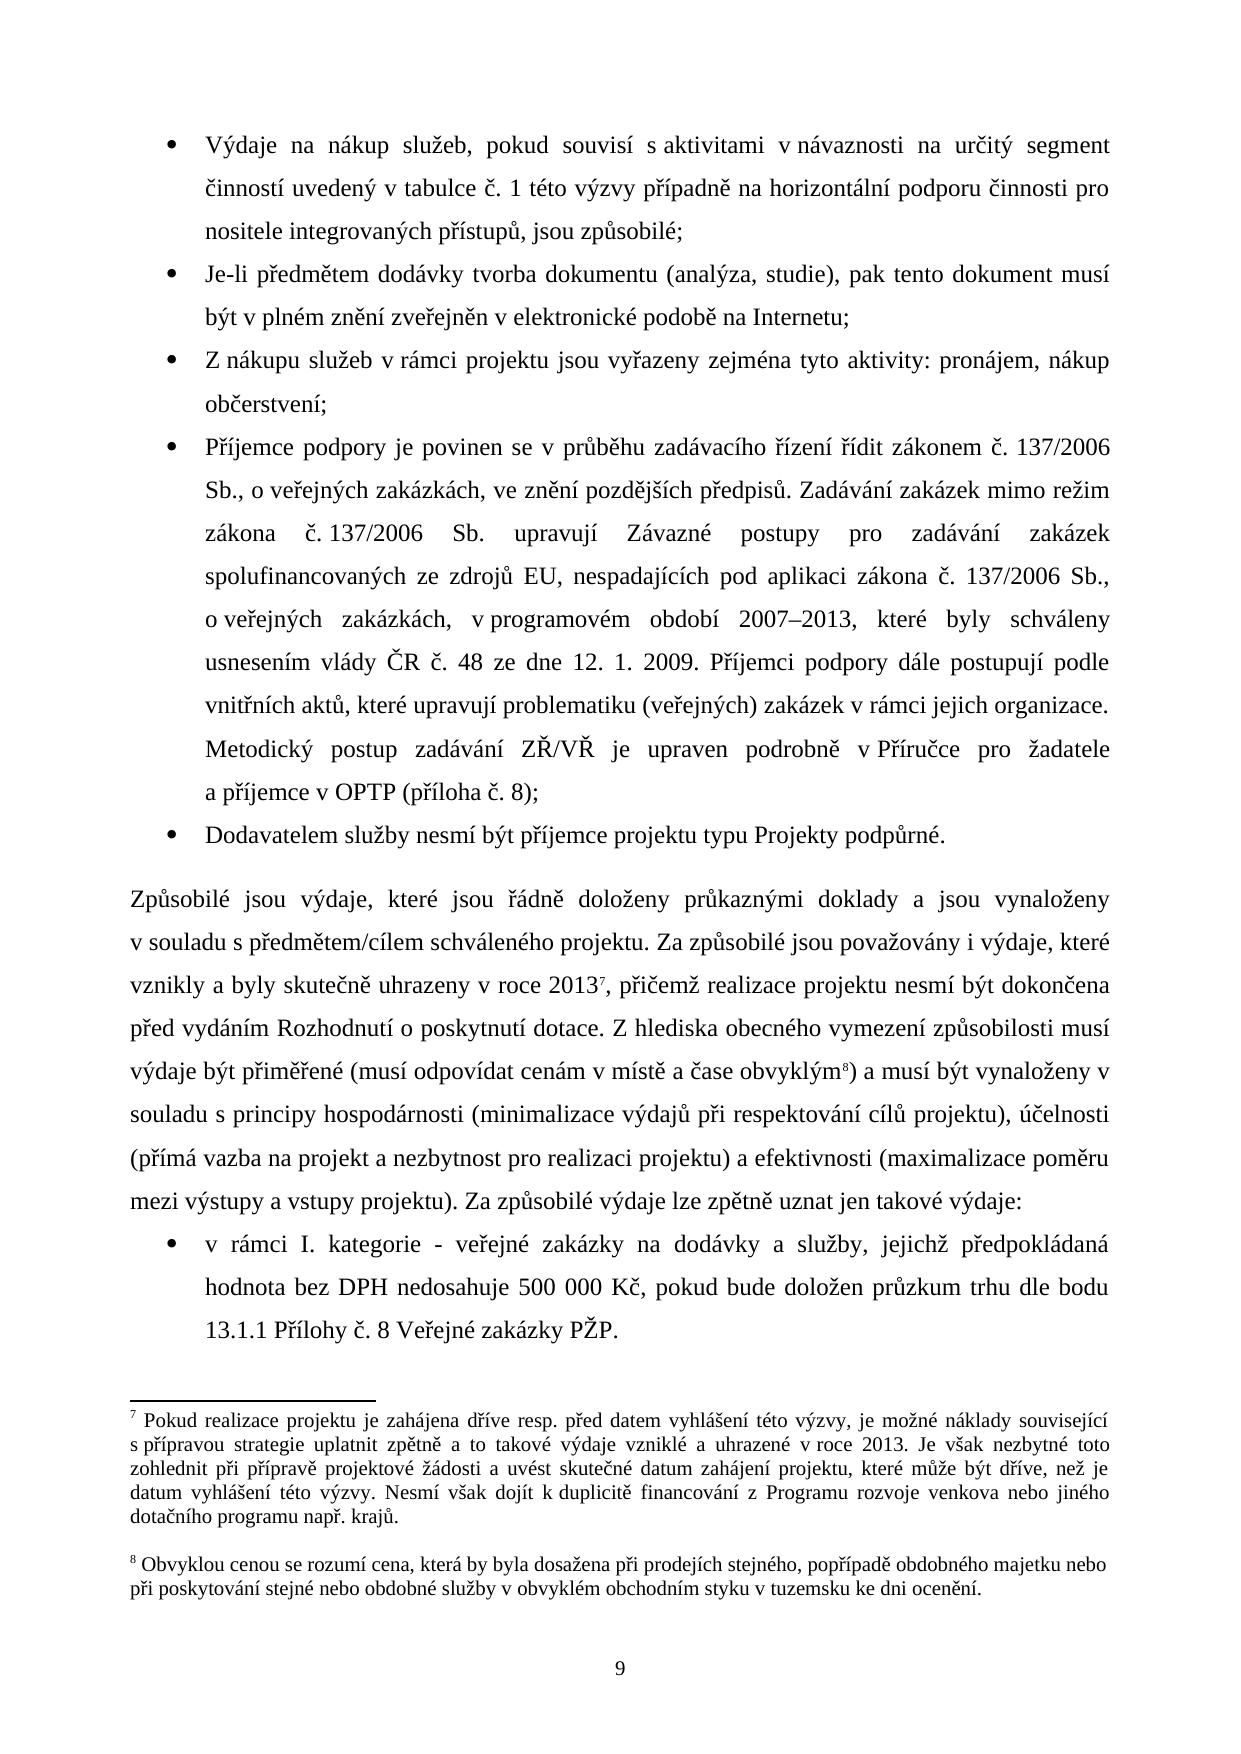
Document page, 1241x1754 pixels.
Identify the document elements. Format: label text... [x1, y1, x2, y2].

list v rámci I. kategorie - veřejné zakázky na dodávky a služby, jejichž předpokládaná hodnota bez DPH nedosahuje 500 000 Kč, pokud bude doložen průzkum trhu dle bodu 13.1.1 Přílohy č. 8 Veřejné zakázky PŽP. [167, 1229, 1110, 1344]
text Metodický postup zadávání ZŘ/VŘ je upraven podrobně v Příručce pro žadatele a příjemce v OPTP (příloha č. 8); [205, 734, 1110, 806]
list Je-li předmětem dodávky tvorba dokumentu (analýza, studie), pak tento dokument musí být v plném znění zveřejněn v elektronické podobě na Internetu; [167, 259, 1110, 331]
list Příjemce podpory je povinen se v průběhu zadávacího řízení řídit zákonem č. 137/2006 Sb., o veřejných zakázkách, ve znění pozdějších předpisů. Zadávání zakázek mimo režim zákona č. 137/2006 Sb. upravují Závazné postupy pro zadávání zakázek spolufinancovaných ze zdrojů EU, nespadajících pod aplikaci zákona č. 137/2006 Sb., o veřejných zakázkách, v programovém období 2007–2013, které byly schváleny usnesením vlády ČR č. 48 ze dne 12. 1. 2009. Příjemci podpory dále postupují podle vnitřních aktů, které upravují problematiku (veřejných) zakázek v rámci jejich organizace. [167, 432, 1110, 719]
list Z nákupu služeb v rámci projektu jsou vyřazeny zejména tyto aktivity: pronájem, nákup občerstvení; [167, 346, 1110, 417]
list Výdaje na nákup služeb, pokud souvisí s aktivitami v návaznosti na určitý segment činností uvedený v tabulce č. 1 této výzvy případně na horizontální podporu činnosti pro nositele integrovaných přístupů, jsou způsobilé; [167, 130, 1110, 245]
list Dodavatelem služby nesmí být příjemce projektu typu Projekty podpůrné. [167, 820, 1110, 849]
text Způsobilé jsou výdaje, které jsou řádně doloženy průkaznými doklady a jsou vynaloženy v souladu s předmětem/cílem schváleného projektu. Za způsobilé jsou považovány i výdaje, které vznikly a byly skutečně uhrazeny v roce 2013, přičemž realizace projektu nesmí být dokončena před vydáním Rozhodnutí o poskytnutí dotace. Z hlediska obecného vymezení způsobilosti musí výdaje být přiměřené (musí odpovídat cenám v místě a čase obvyklým) a musí být vynaloženy v souladu s principy hospodárnosti (minimalizace výdajů při respektování cílů projektu), účelnosti (přímá vazba na projekt a nezbytnost pro realizaci projektu) a efektivnosti (maximalizace poměru mezi výstupy a vstupy projektu). Za způsobilé výdaje lze zpětně uznat jen takové výdaje: [130, 884, 1110, 1214]
